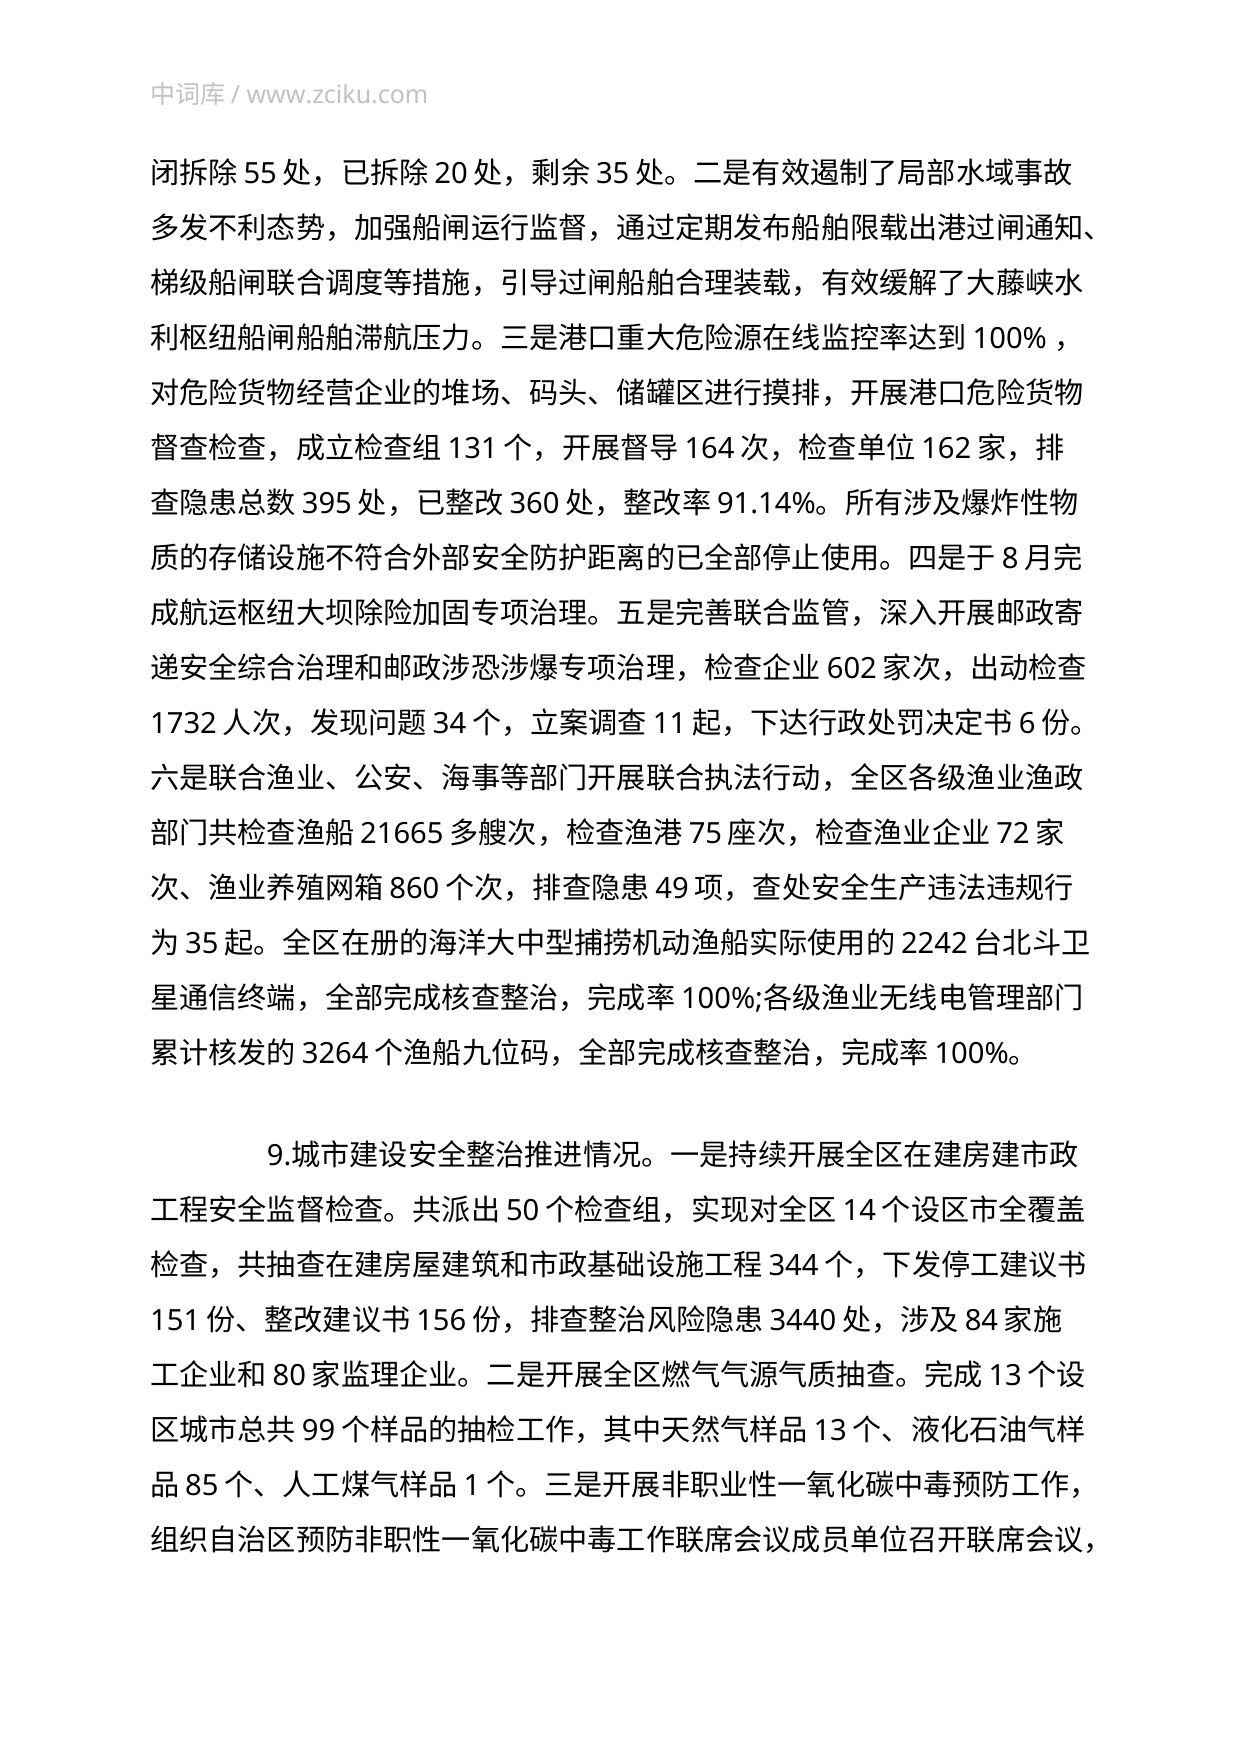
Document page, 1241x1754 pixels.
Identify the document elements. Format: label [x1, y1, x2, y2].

text [150, 1131, 1090, 1559]
text [150, 150, 1090, 1072]
